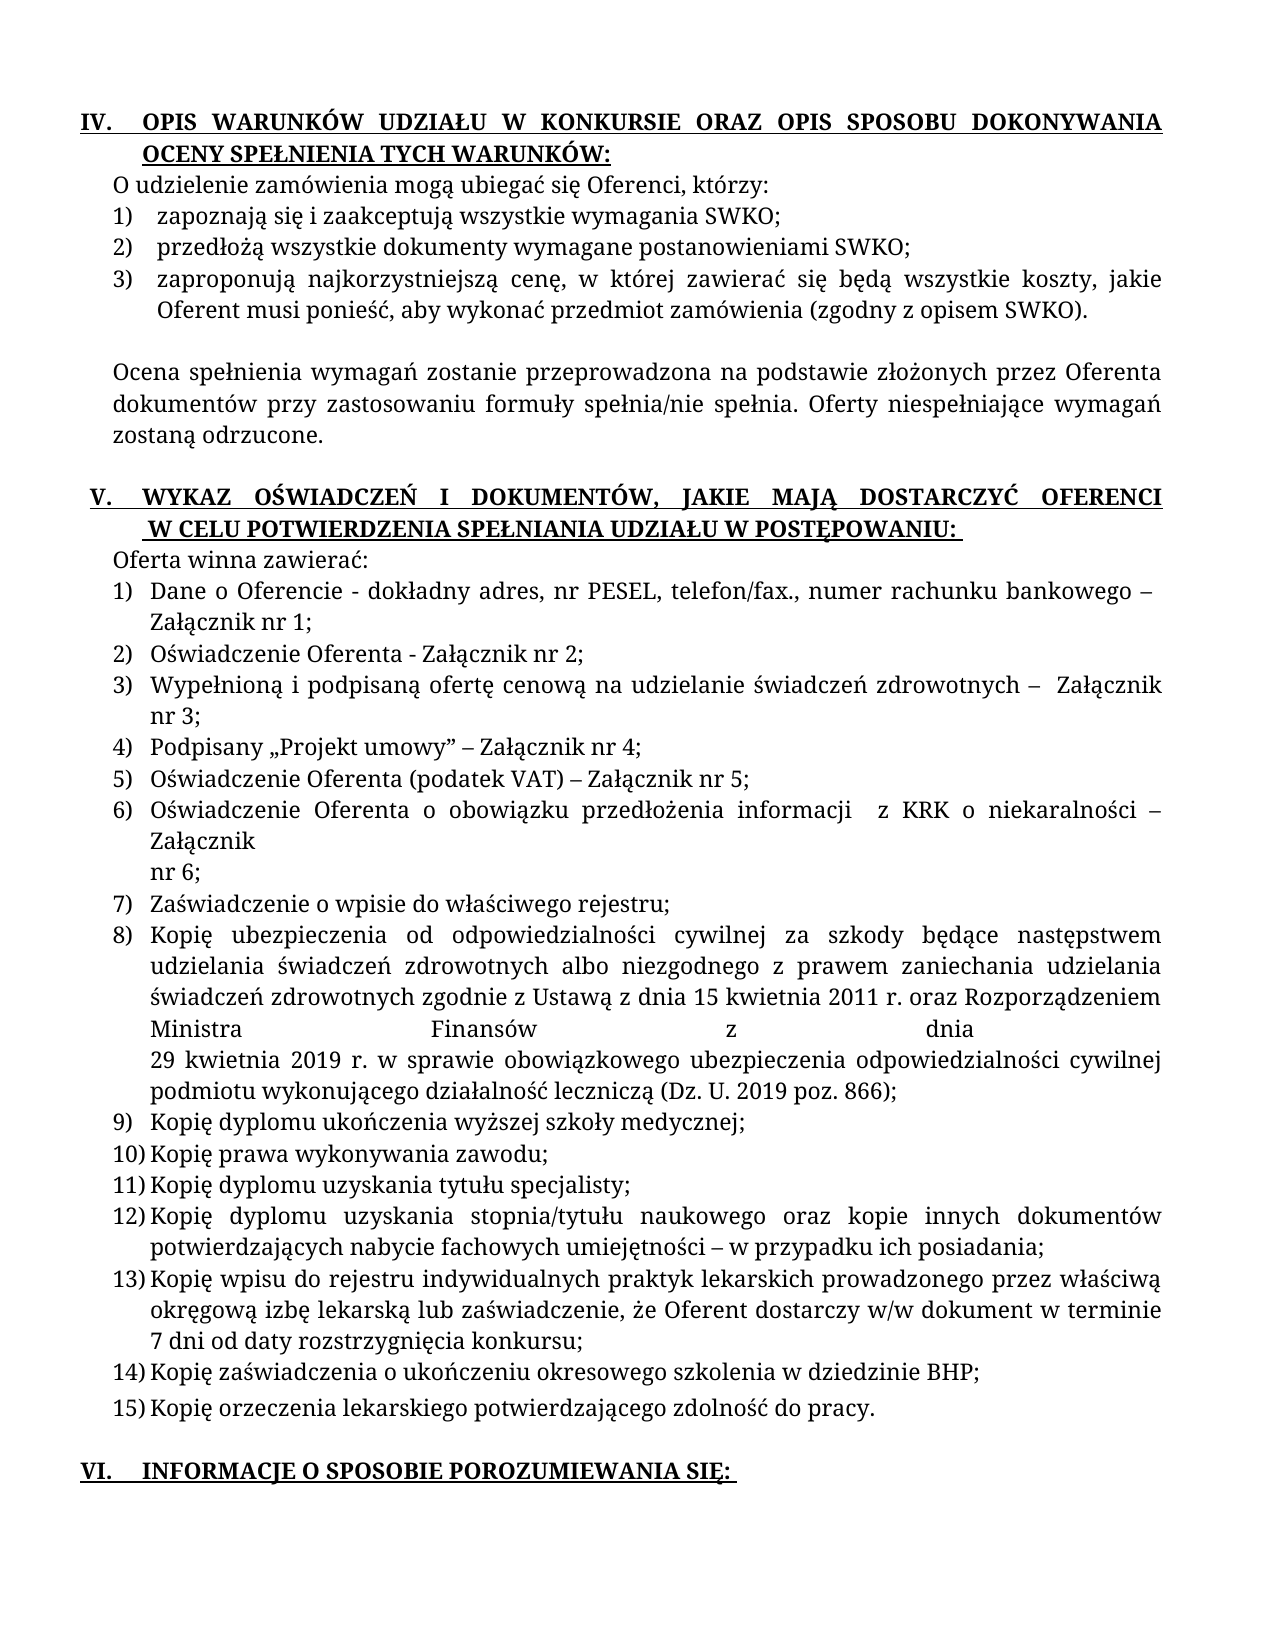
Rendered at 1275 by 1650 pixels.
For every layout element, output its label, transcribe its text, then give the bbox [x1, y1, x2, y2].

list Kopię wpisu do rejestru indywidualnych praktyk lekarskich prowadzonego przez właściwą okręgową izbę lekarską lub zaświadczenie, że Oferent dostarczy w/w dokument w terminie 7 dni od daty rozstrzygnięcia konkursu; [112, 1262, 1163, 1356]
list OPIS WARUNKÓW UDZIAŁU W KONKURSIE ORAZ OPIS SPOSOBU DOKONYWANIA OCENY SPEŁNIENIA TYCH WARUNKÓW: [112, 106, 1163, 133]
list Kopię dyplomu uzyskania tytułu specjalisty; [112, 1169, 1163, 1200]
list Kopię orzeczenia lekarskiego potwierdzającego zdolność do pracy. [112, 1392, 1163, 1423]
list Zaświadczenie o wpisie do właściwego rejestru; [112, 887, 1163, 919]
list Kopię zaświadczenia o ukończeniu okresowego szkolenia w dziedzinie BHP; [112, 1356, 1163, 1387]
text Ocena spełnienia wymagań zostanie przeprowadzona na podstawie złożonych przez Oferenta dokumentów przy zastosowaniu formuły spełnia/nie spełnia. Oferty niespełniające wymagań zostaną odrzucone. [112, 356, 1163, 450]
title zapoznają się i zaakceptują wszystkie wymagania SWKO; [112, 200, 1163, 231]
list OPIS WARUNKÓW UDZIAŁU W KONKURSIE ORAZ OPIS SPOSOBU DOKONYWANIA OCENY SPEŁNIENIA TYCH WARUNKÓW: [112, 134, 1163, 169]
list Oświadczenie Oferenta - Załącznik nr 2; [112, 637, 1163, 669]
list INFORMACJE O SPOSOBIE POROZUMIEWANIA SIĘ: [112, 1455, 1163, 1486]
list Podpisany „Projekt umowy” – Załącznik nr 4; [112, 731, 1163, 762]
list Dane o Oferencie - dokładny adres, nr PESEL, telefon/fax., numer rachunku bankowego – Załącznik nr 1; [112, 575, 1163, 637]
list Wypełnioną i podpisaną ofertę cenową na udzielanie świadczeń zdrowotnych – Załącznik nr 3; [112, 669, 1163, 731]
list Kopię dyplomu uzyskania stopnia/tytułu naukowego oraz kopie innych dokumentów potwierdzających nabycie fachowych umiejętności – w przypadku ich posiadania; [112, 1200, 1163, 1262]
list Kopię dyplomu ukończenia wyższej szkoły medycznej; [112, 1106, 1163, 1137]
title WYKAZ OŚWIADCZEŃ I DOKUMENTÓW, JAKIE MAJĄ DOSTARCZYĆ OFERENCI W CELU POTWIERDZENIA SPEŁNIANIA UDZIAŁU W POSTĘPOWANIU: [112, 509, 1163, 544]
list Oświadczenie Oferenta o obowiązku przedłożenia informacji z KRK o niekaralności – Załącznik nr 6; [112, 794, 1163, 887]
list Kopię ubezpieczenia od odpowiedzialności cywilnej za szkody będące następstwem udzielania świadczeń zdrowotnych albo niezgodnego z prawem zaniechania udzielania świadczeń zdrowotnych zgodnie z Ustawą z dnia 15 kwietnia 2011 r. oraz Rozporządzeniem Ministra Finansów z dnia 29 kwietnia 2019 r. w sprawie obowiązkowego ubezpieczenia odpowiedzialności cywilnej podmiotu wykonującego działalność leczniczą (Dz. U. 2019 poz. 866); [112, 919, 1163, 1106]
title WYKAZ OŚWIADCZEŃ I DOKUMENTÓW, JAKIE MAJĄ DOSTARCZYĆ OFERENCI W CELU POTWIERDZENIA SPEŁNIANIA UDZIAŁU W POSTĘPOWANIU: [112, 481, 1163, 508]
title zaproponują najkorzystniejszą cenę, w której zawierać się będą wszystkie koszty, jakie Oferent musi ponieść, aby wykonać przedmiot zamówienia (zgodny z opisem SWKO). [112, 262, 1163, 325]
title przedłożą wszystkie dokumenty wymagane postanowieniami SWKO; [112, 231, 1163, 262]
text Oferta winna zawierać: [112, 544, 1163, 575]
list Oświadczenie Oferenta (podatek VAT) – Załącznik nr 5; [112, 762, 1163, 794]
text O udzielenie zamówienia mogą ubiegać się Oferenci, którzy: [112, 169, 1163, 200]
list Kopię prawa wykonywania zawodu; [112, 1137, 1163, 1169]
